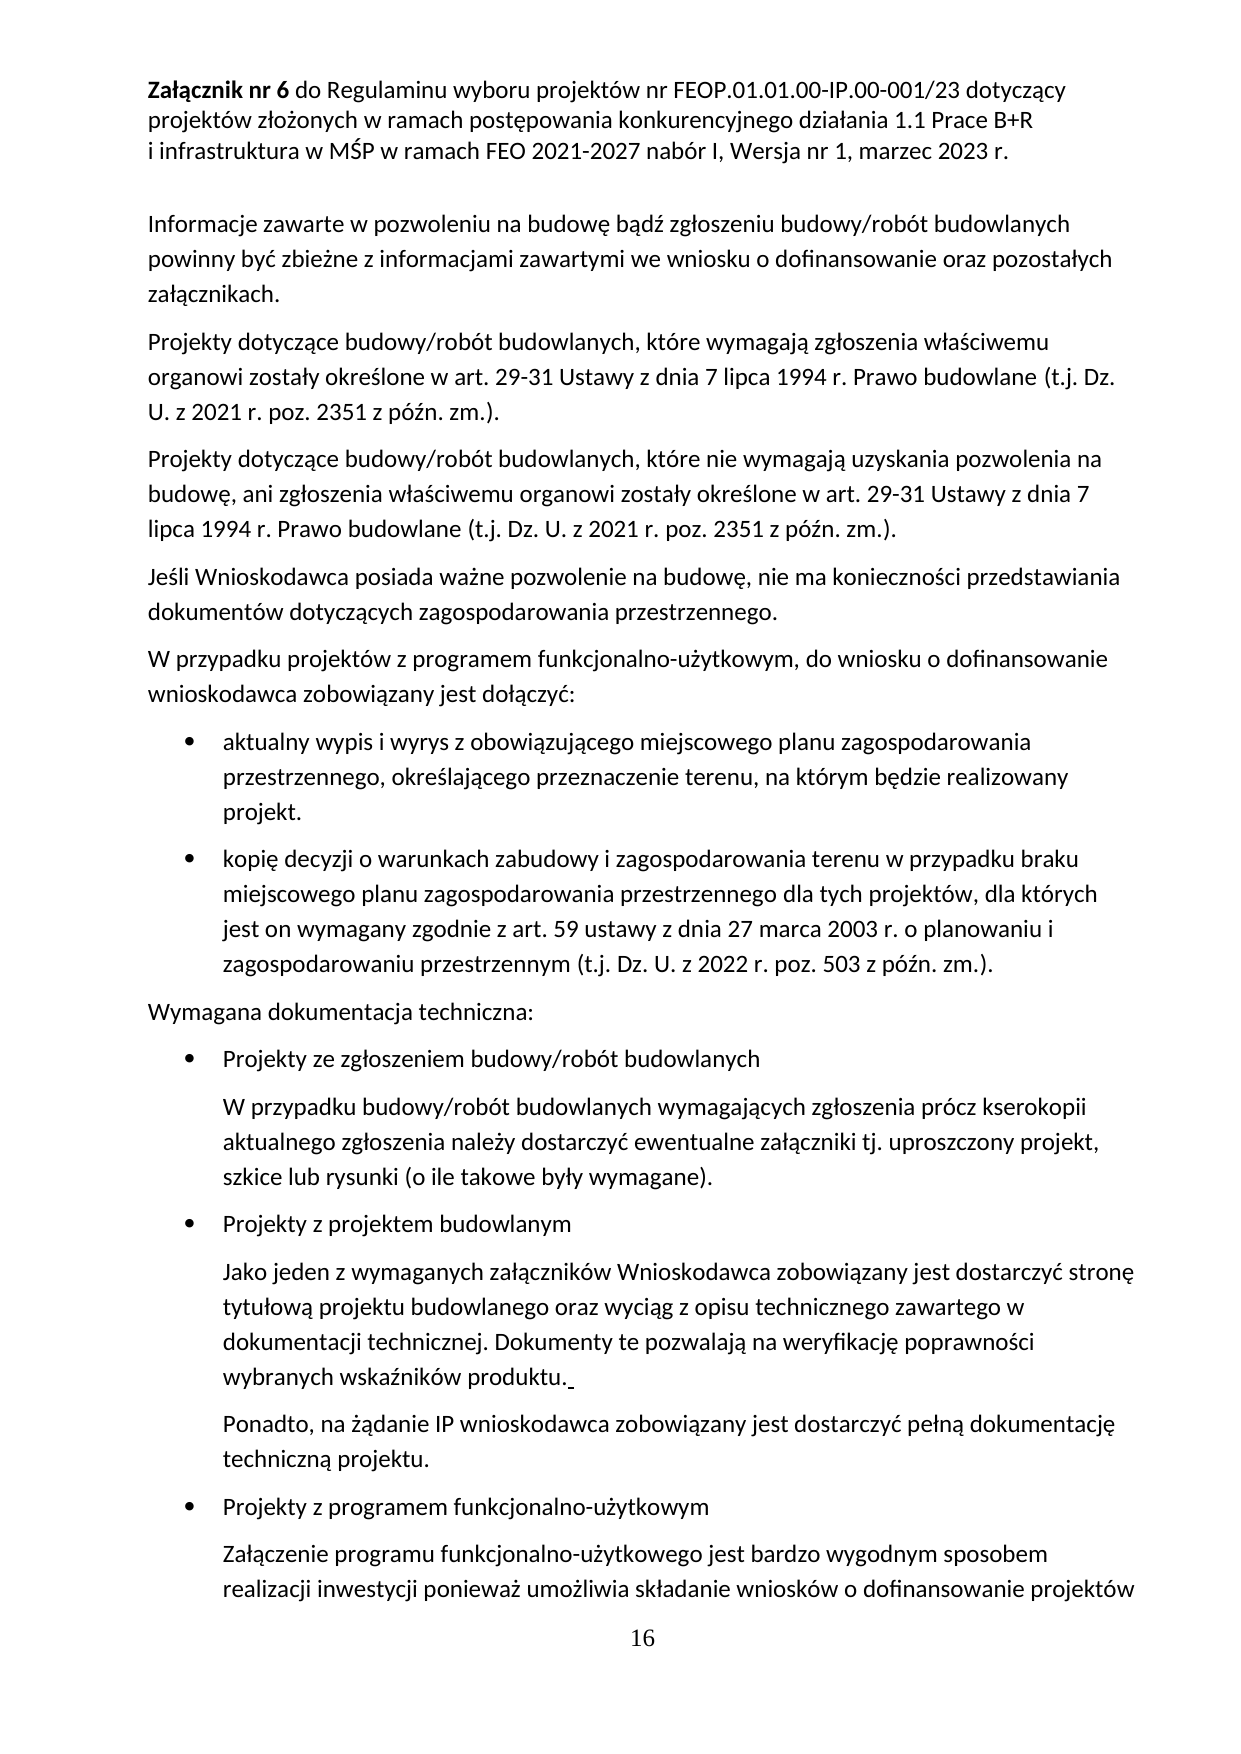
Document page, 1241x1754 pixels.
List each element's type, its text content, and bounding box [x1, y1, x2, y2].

list kopię decyzji o warunkach zabudowy i zagospodarowania terenu w przypadku braku miejscowego planu zagospodarowania przestrzennego dla tych projektów, dla których jest on wymagany zgodnie z art. 59 ustawy z dnia 27 marca 2003 r. o planowaniu i zagospodarowaniu przestrzennym (t.j. Dz. U. z 2022 r. poz. 503 z późn. zm.). [185, 843, 1137, 979]
list Projekty z programem funkcjonalno-użytkowym [185, 1491, 1137, 1521]
text W przypadku projektów z programem funkcjonalno-użytkowym, do wniosku o dofinansowanie wnioskodawca zobowiązany jest dołączyć: [148, 643, 1137, 709]
list Projekty ze zgłoszeniem budowy/robót budowlanych [185, 1043, 1137, 1074]
list aktualny wypis i wyrys z obowiązującego miejscowego planu zagospodarowania przestrzennego, określającego przeznaczenie terenu, na którym będzie realizowany projekt. [185, 726, 1137, 826]
text Projekty dotyczące budowy/robót budowlanych, które nie wymagają uzyskania pozwolenia na budowę, ani zgłoszenia właściwemu organowi zostały określone w art. 29-31 Ustawy z dnia 7 lipca 1994 r. Prawo budowlane (t.j. Dz. U. z 2021 r. poz. 2351 z późn. zm.). [148, 443, 1137, 544]
list Jako jeden z wymaganych załączników Wnioskodawca zobowiązany jest dostarczyć stronę tytułową projektu budowlanego oraz wyciąg z opisu technicznego zawartego w dokumentacji technicznej. Dokumenty te pozwalają na weryfikację poprawności wybranych wskaźników produktu. [223, 1256, 1137, 1391]
text Informacje zawarte w pozwoleniu na budowę bądź zgłoszeniu budowy/robót budowlanych powinny być zbieżne z informacjami zawartymi we wniosku o dofinansowanie oraz pozostałych załącznikach. [148, 208, 1137, 309]
list Projekty z projektem budowlanym [185, 1208, 1137, 1239]
list Ponadto, na żądanie IP wnioskodawca zobowiązany jest dostarczyć pełną dokumentację techniczną projektu. [223, 1408, 1137, 1474]
text Projekty dotyczące budowy/robót budowlanych, które wymagają zgłoszenia właściwemu organowi zostały określone w art. 29-31 Ustawy z dnia 7 lipca 1994 r. Prawo budowlane (t.j. Dz. U. z 2021 r. poz. 2351 z późn. zm.). [148, 326, 1137, 426]
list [223, 1538, 1137, 1604]
list W przypadku budowy/robót budowlanych wymagających zgłoszenia prócz kserokopii aktualnego zgłoszenia należy dostarczyć ewentualne załączniki tj. uproszczony projekt, szkice lub rysunki (o ile takowe były wymagane). [223, 1091, 1137, 1191]
text Jeśli Wnioskodawca posiada ważne pozwolenie na budowę, nie ma konieczności przedstawiania dokumentów dotyczących zagospodarowania przestrzennego. [148, 561, 1137, 626]
text Wymagana dokumentacja techniczna: [148, 996, 1137, 1026]
